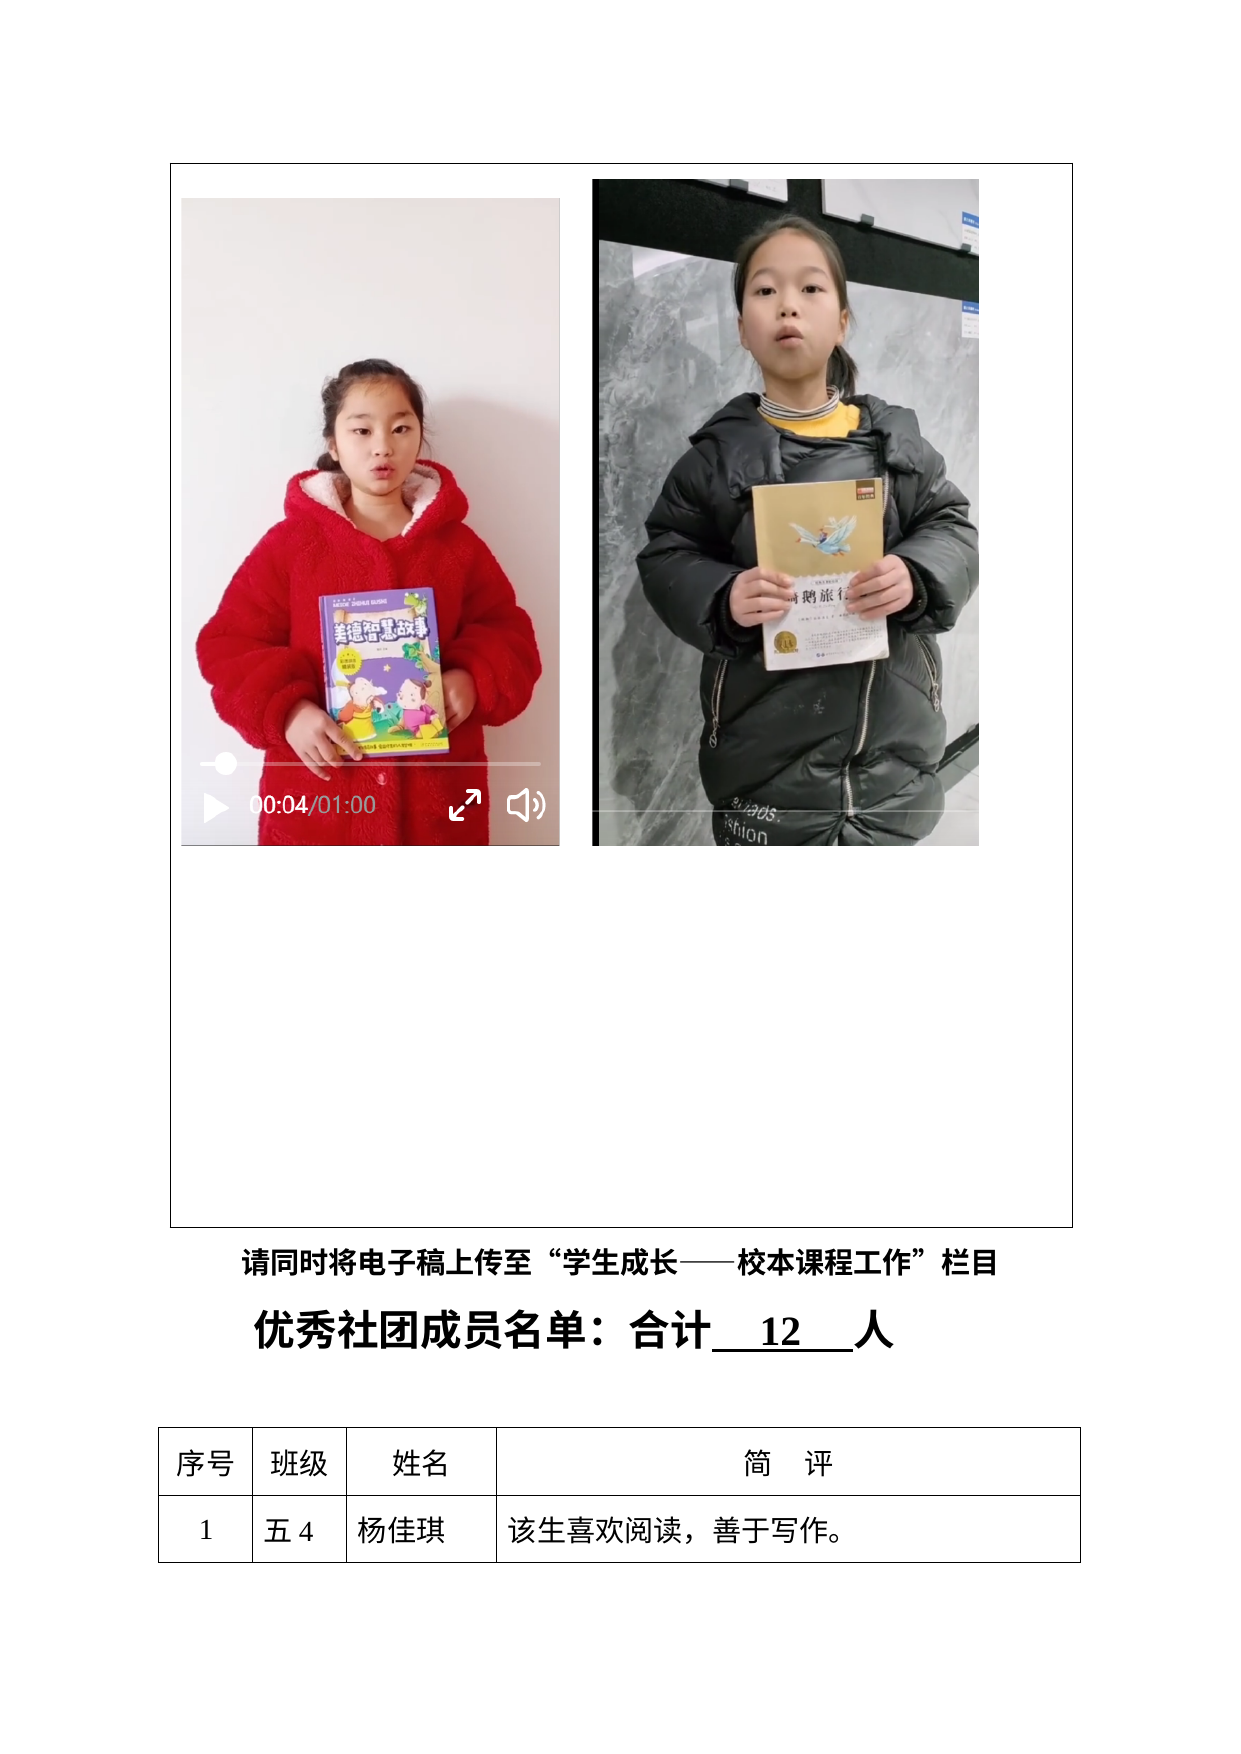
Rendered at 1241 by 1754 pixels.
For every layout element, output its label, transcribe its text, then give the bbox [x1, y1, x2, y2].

table_cell 杨佳琪 [347, 1496, 496, 1562]
table_header 简 评 [497, 1428, 1080, 1495]
text 优秀社团成员名单：合计 12 人 [170, 1294, 1070, 1361]
table_header 序号 [159, 1428, 252, 1495]
table_cell 五4 [253, 1496, 346, 1562]
picture [181, 198, 560, 846]
table_cell 该生喜欢阅读，善于写作。 [497, 1496, 1080, 1562]
table_header 姓名 [347, 1428, 496, 1495]
table_header 班级 [253, 1428, 346, 1495]
table_cell 1 [159, 1496, 252, 1562]
text 请同时将电子稿上传至“学生成长——校本课程工作”栏目 [170, 1228, 1070, 1294]
table_header [171, 164, 1072, 1227]
picture [592, 179, 979, 846]
